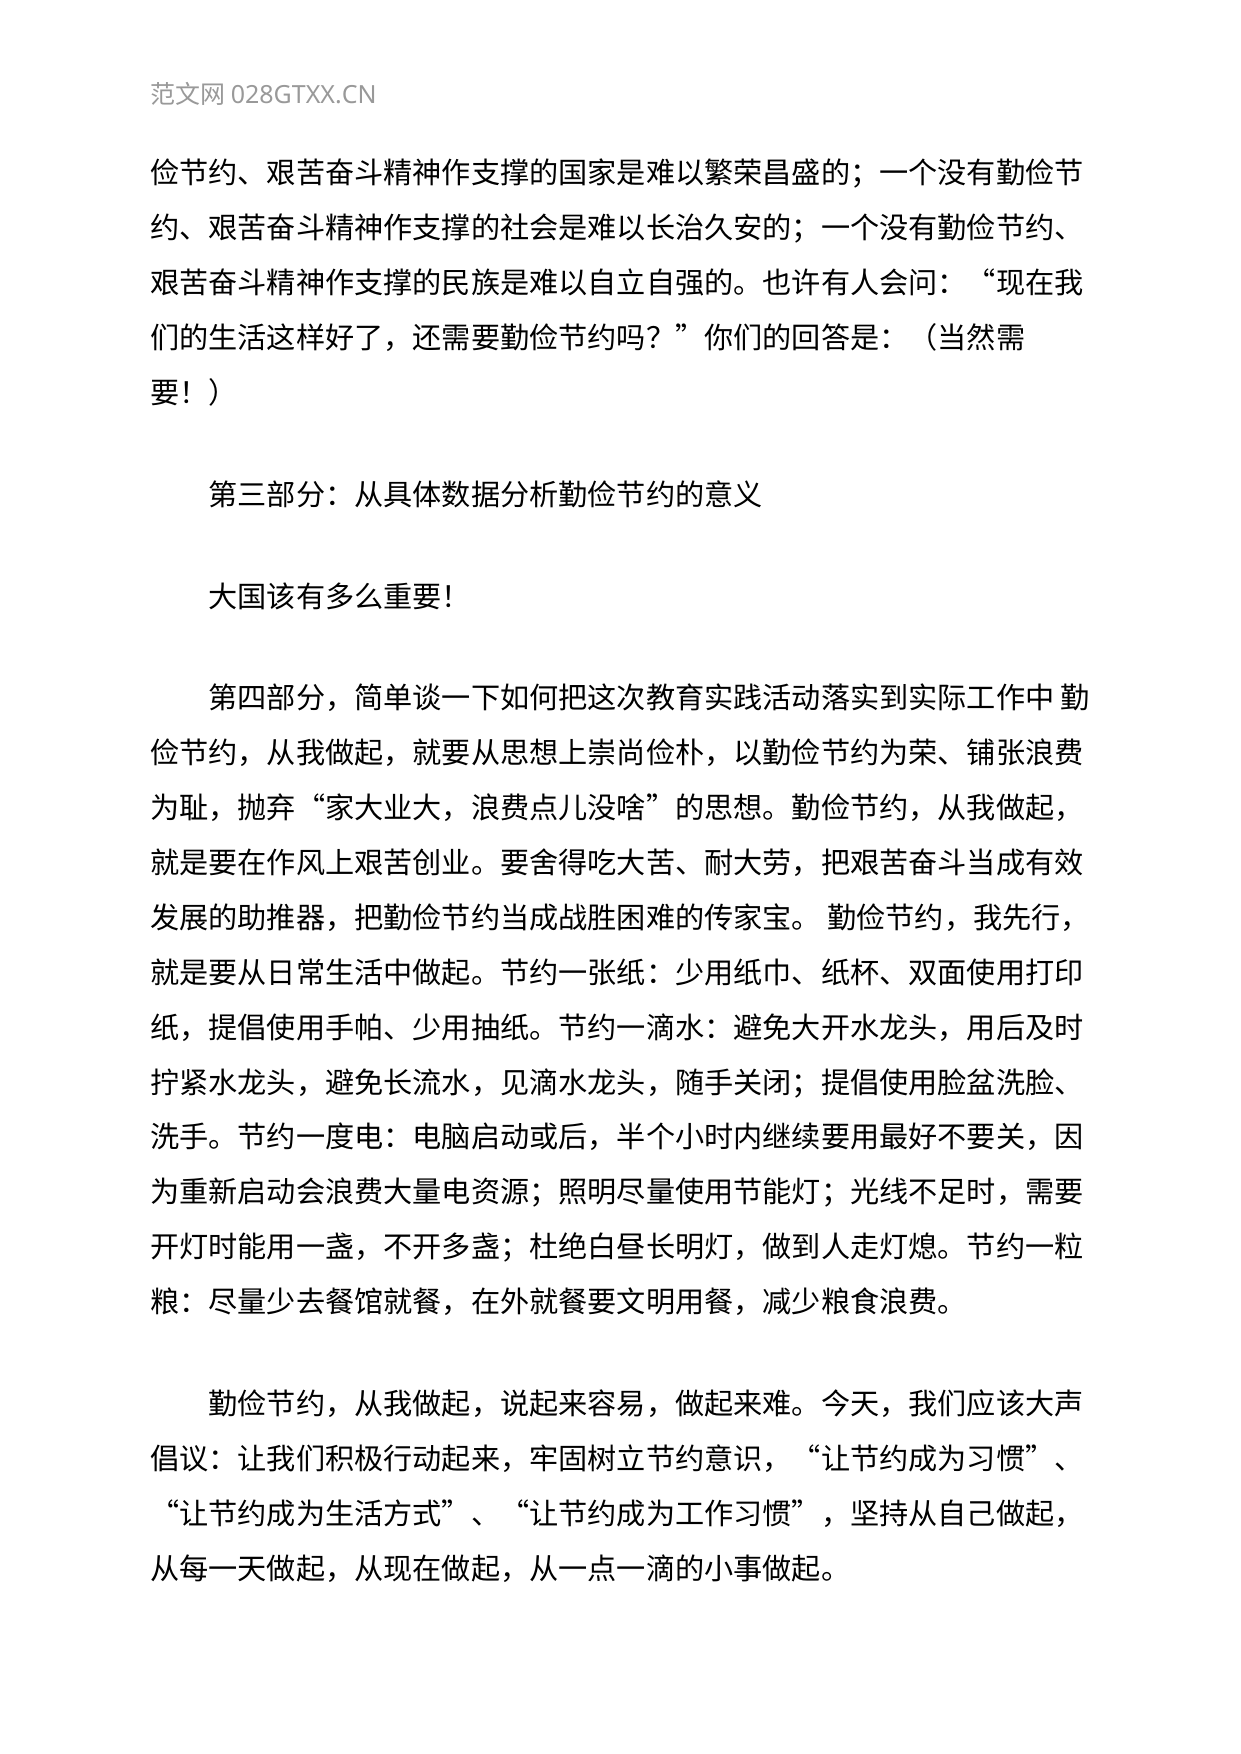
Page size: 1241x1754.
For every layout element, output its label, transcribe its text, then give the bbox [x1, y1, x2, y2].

text 大国该有多么重要！ [150, 573, 1090, 615]
text 第四部分，简单谈一下如何把这次教育实践活动落实到实际工作中 勤俭节约，从我做起，就要从思想上崇尚俭朴，以勤俭节约为荣、铺张浪费为耻，抛弃“家大业大，浪费点儿没啥”的思想。勤俭节约，从我做起，就是要在作风上艰苦创业。要舍得吃大苦、耐大劳，把艰苦奋斗当成有效发展的助推器，把勤俭节约当成战胜困难的传家宝。 勤俭节约，我先行，就是要从日常生活中做起。节约一张纸：少用纸巾、纸杯、双面使用打印纸，提倡使用手帕、少用抽纸。节约一滴水：避免大开水龙头，用后及时拧紧水龙头，避免长流水，见滴水龙头，随手关闭；提倡使用脸盆洗脸、洗手。节约一度电：电脑启动或后，半个小时内继续要用最好不要关，因为重新启动会浪费大量电资源；照明尽量使用节能灯；光线不足时，需要开灯时能用一盏，不开多盏；杜绝白昼长明灯，做到人走灯熄。节约一粒粮：尽量少去餐馆就餐，在外就餐要文明用餐，减少粮食浪费。 [150, 675, 1090, 1321]
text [150, 150, 1090, 412]
text 勤俭节约，从我做起，说起来容易，做起来难。今天，我们应该大声倡议：让我们积极行动起来，牢固树立节约意识，“让节约成为习惯”、“让节约成为生活方式”、“让节约成为工作习惯”，坚持从自己做起，从每一天做起，从现在做起，从一点一滴的小事做起。 [150, 1381, 1090, 1587]
text 第三部分：从具体数据分析勤俭节约的意义 [150, 471, 1090, 514]
